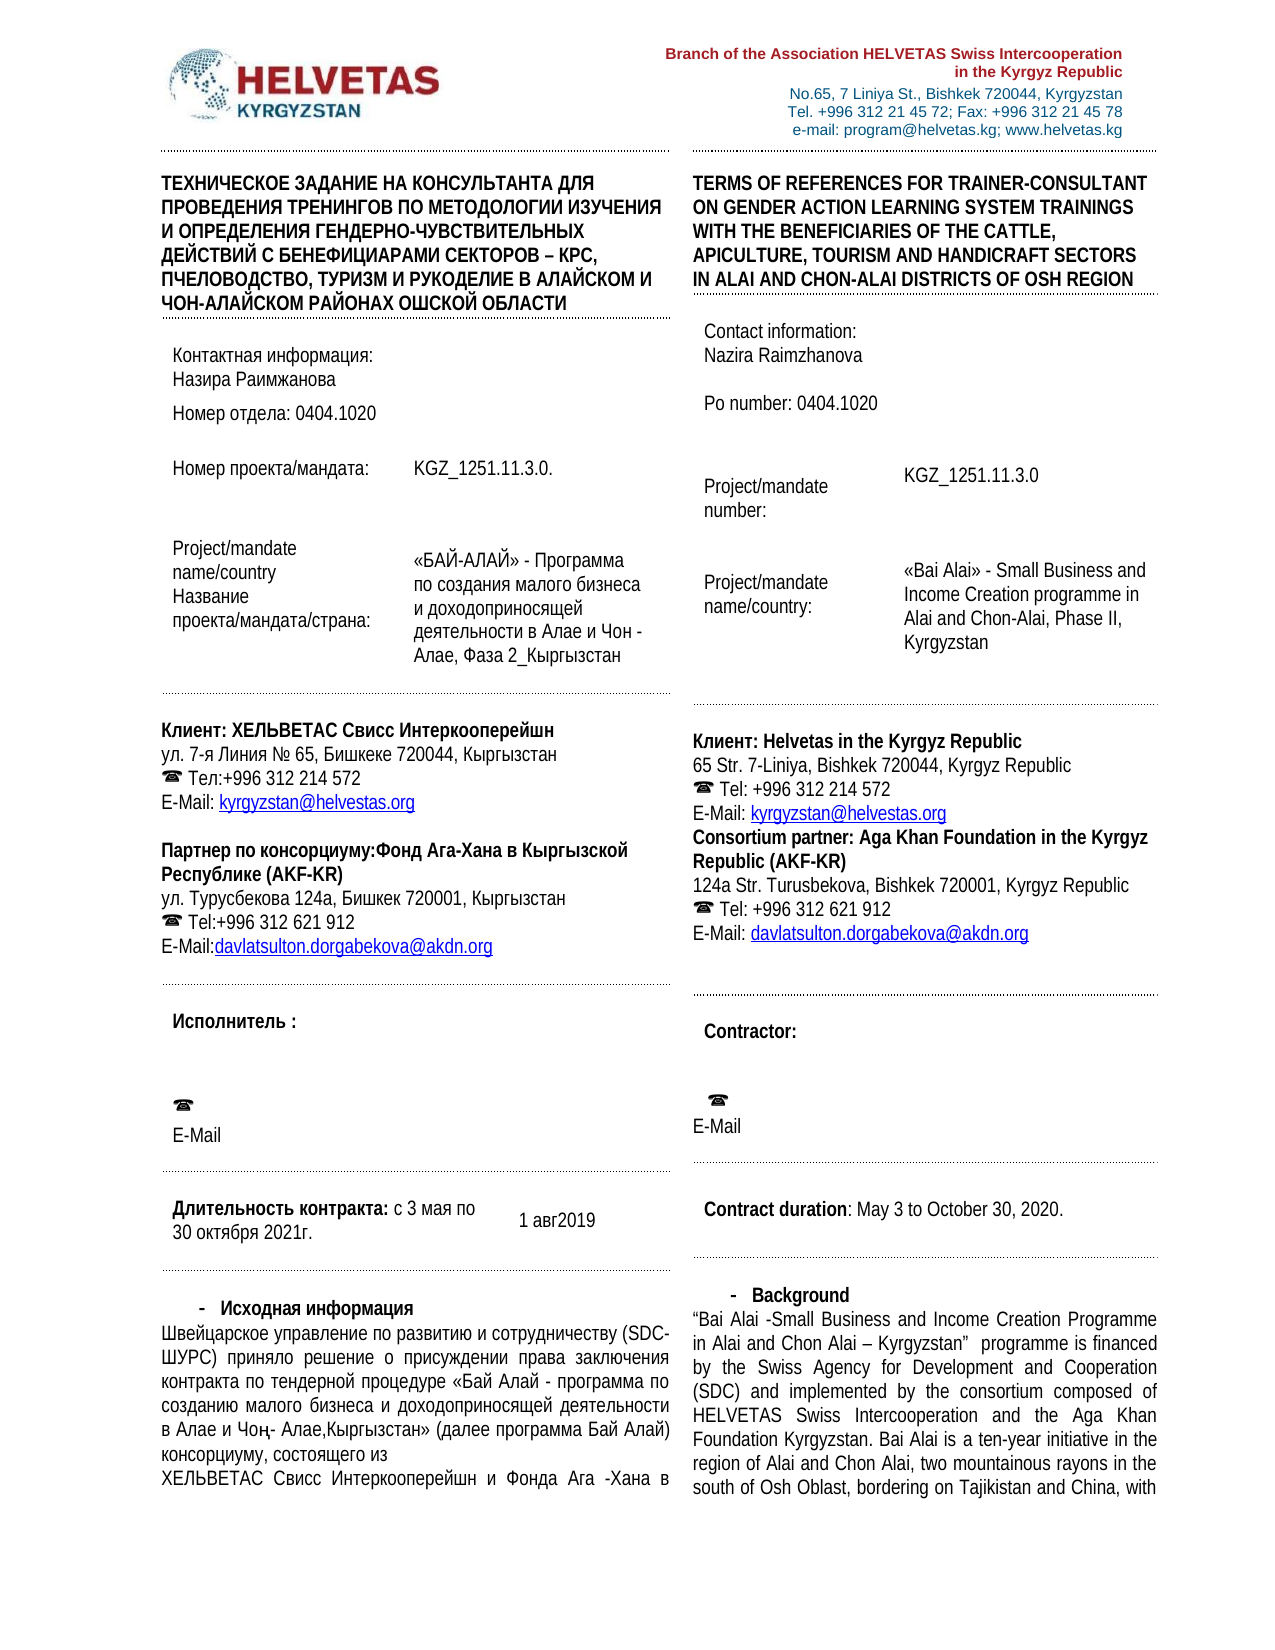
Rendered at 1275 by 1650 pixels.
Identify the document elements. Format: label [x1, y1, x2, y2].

table_header [681, 150, 1169, 1499]
picture [164, 48, 444, 123]
table_header [150, 150, 681, 1499]
